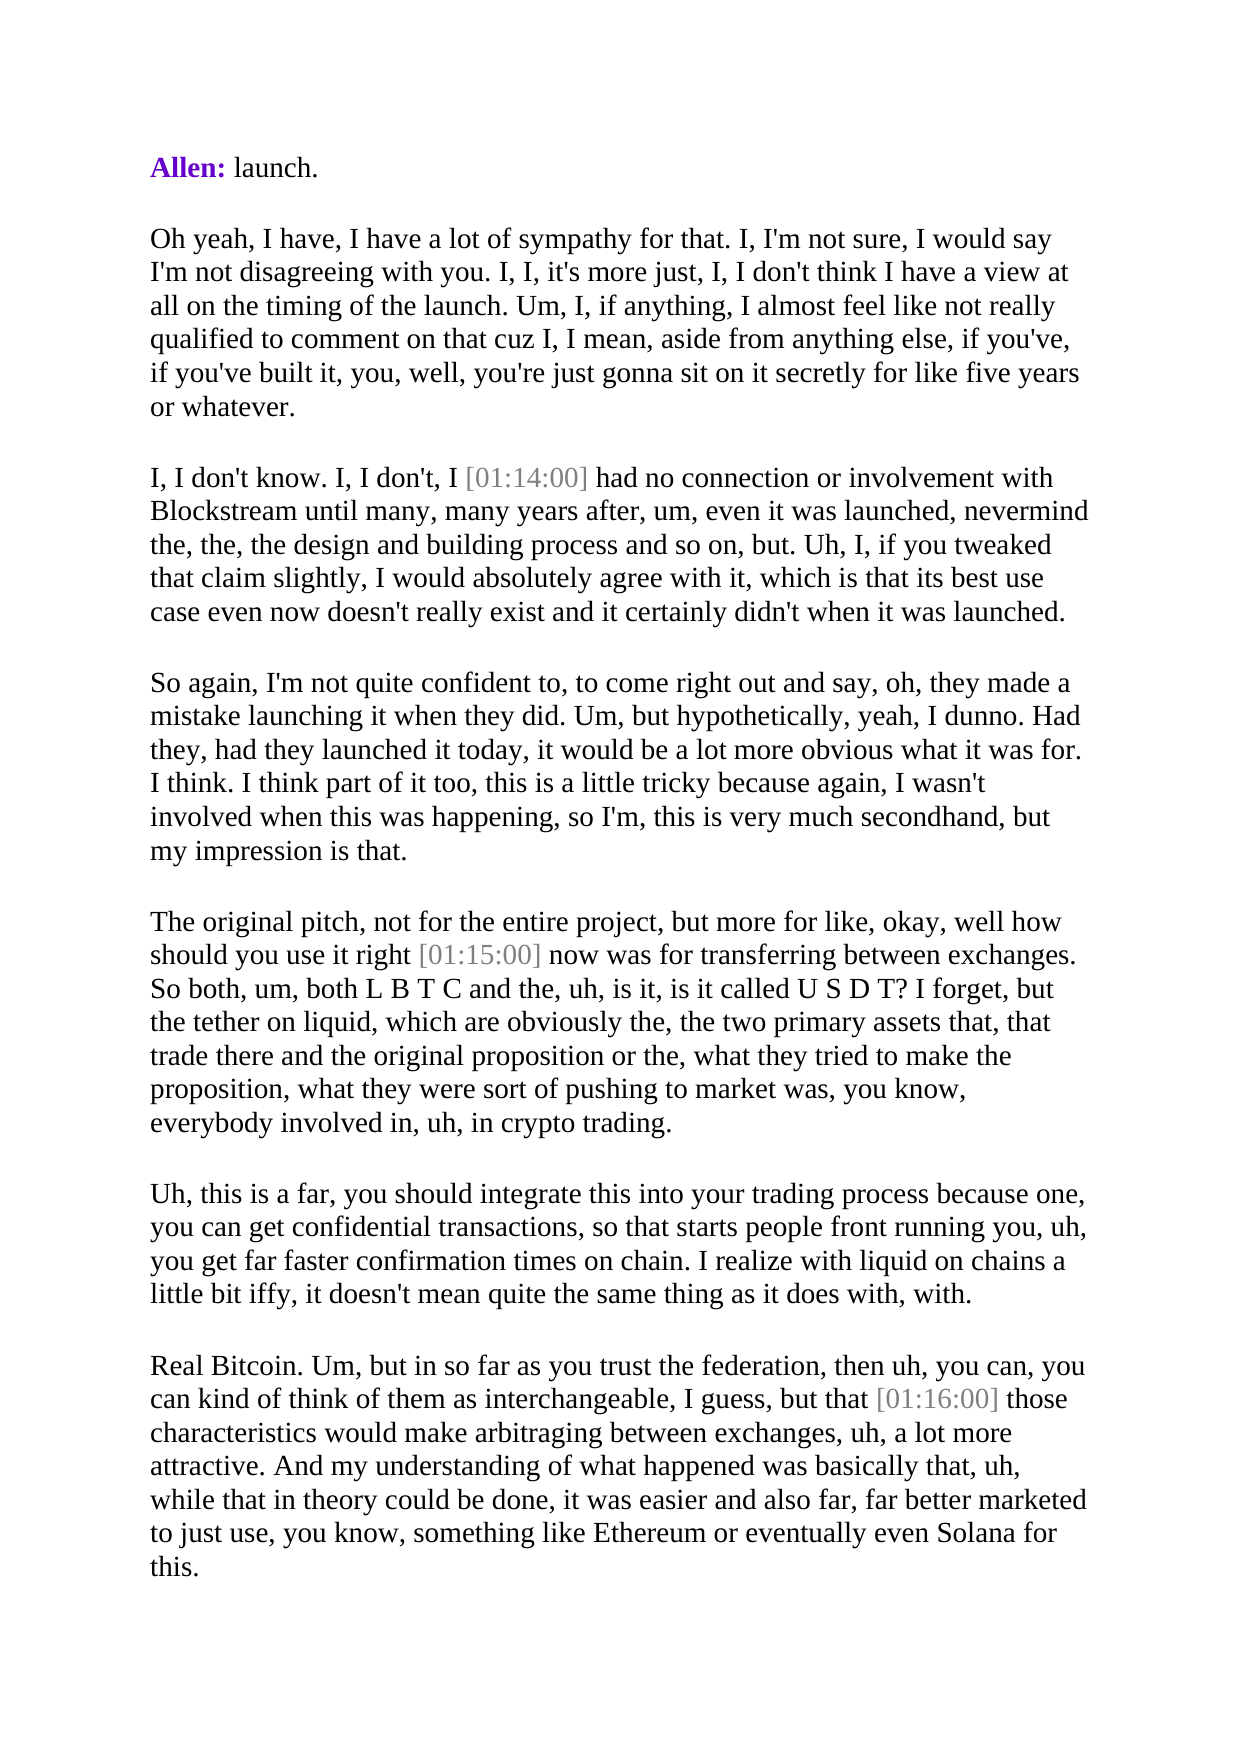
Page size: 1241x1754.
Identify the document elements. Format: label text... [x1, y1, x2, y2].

text I, I don't know. I, I don't, I [01:14:00] had no connection or involvement with Blockstream until many, many years after, um, even it was launched, nevermind the, the, the design and building process and so on, but. Uh, I, if you tweaked that claim slightly, I would absolutely agree with it, which is that its best use case even now doesn't really exist and it certainly didn't when it was launched. [150, 460, 1090, 627]
text Real Bitcoin. Um, but in so far as you trust the federation, then uh, you can, you can kind of think of them as interchangeable, I guess, but that [01:16:00] those characteristics would make arbitraging between exchanges, uh, a lot more attractive. And my understanding of what happened was basically that, uh, while that in theory could be done, it was easier and also far, far better marketed to just use, you know, something like Ethereum or eventually even Solana for this. [150, 1348, 1090, 1582]
text So again, I'm not quite confident to, to come right out and say, oh, they made a mistake launching it when they did. Um, but hypothetically, yeah, I dunno. Had they, had they launched it today, it would be a lot more obvious what it was for. I think. I think part of it too, this is a little tricky because again, I wasn't involved when this was happening, so I'm, this is very much secondhand, but my impression is that. [150, 665, 1090, 866]
text Oh yeah, I have, I have a lot of sympathy for that. I, I'm not sure, I would say I'm not disagreeing with you. I, I, it's more just, I, I don't think I have a view at all on the timing of the launch. Um, I, if anything, I almost feel like not really qualified to comment on that cuz I, I mean, aside from anything else, if you've, if you've built it, you, well, you're just gonna sit on it secretly for like five years or whatever. [150, 221, 1090, 422]
text Allen: launch. [150, 150, 1090, 183]
text Uh, this is a far, you should integrate this into your trading process because one, you can get confidential transactions, so that starts people front running you, uh, you get far faster confirmation times on chain. I realize with liquid on chains a little bit iffy, it doesn't mean quite the same thing as it does with, with. [150, 1176, 1090, 1310]
text The original pitch, not for the entire project, but more for like, okay, well how should you use it right [01:15:00] now was for transferring between exchanges. So both, um, both L B T C and the, uh, is it, is it called U S D T? I forget, but the tether on liquid, which are obviously the, the two primary assets that, that trade there and the original proposition or the, what they tried to make the proposition, what they were sort of pushing to market was, you know, everybody involved in, uh, in crypto trading. [150, 904, 1090, 1138]
